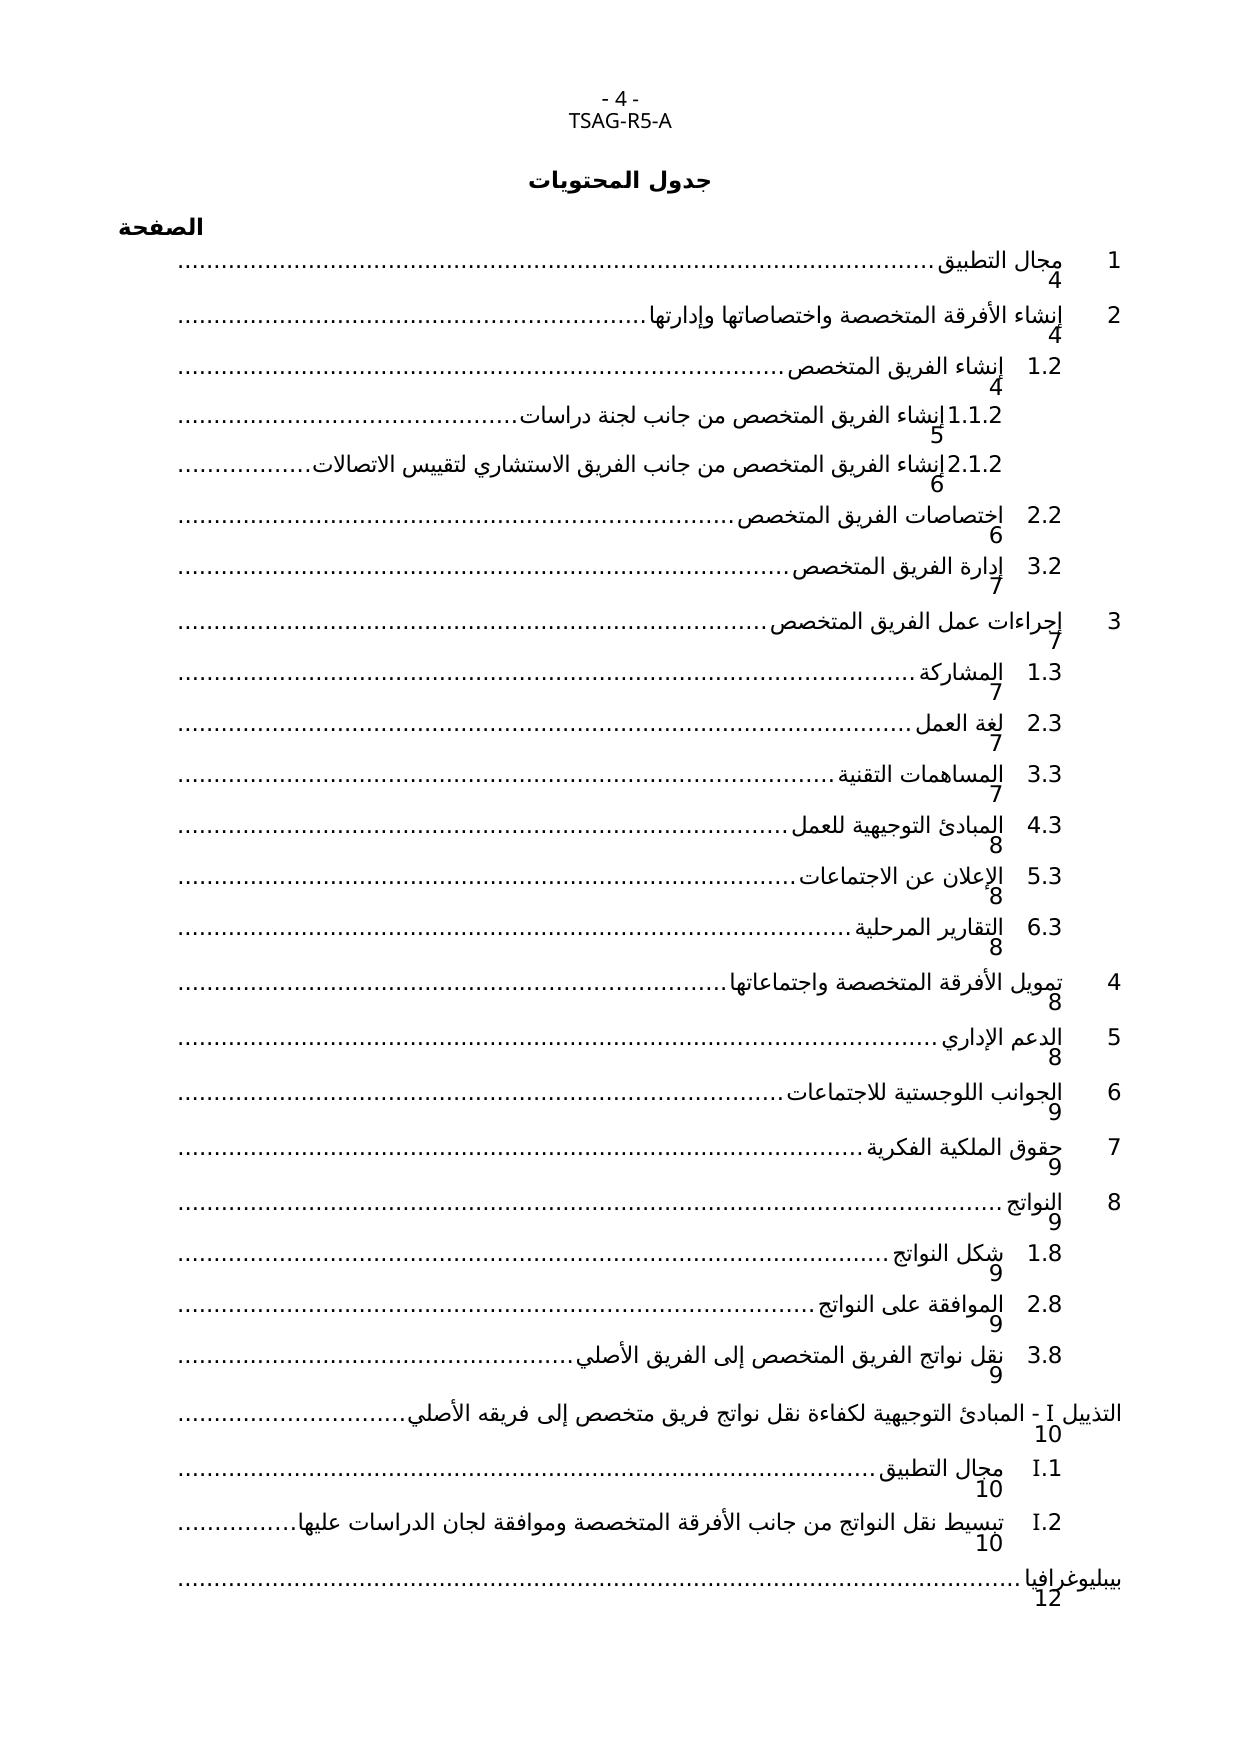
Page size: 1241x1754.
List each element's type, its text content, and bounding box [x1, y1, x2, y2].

text 4.3 المبادئ التوجيهية للعمل 8 [177, 816, 1063, 859]
text 2.3 لغة العمل 7 [177, 714, 1063, 757]
text الصفحة [118, 218, 1122, 239]
text 2.8 الموافقة على النواتج 9 [177, 1295, 1063, 1338]
text 1.2 إنشاء الفريق المتخصص 4 [177, 358, 1063, 400]
text 1.8 شكل النواتج 9 [177, 1244, 1063, 1287]
text 2.I تبسيط نقل النواتج من جانب الأفرقة المتخصصة وموافقة لجان الدراسات عليها 10 [177, 1511, 1063, 1557]
text 2 إنشاء الأفرقة المتخصصة واختصاصاتها وإدارتها 4 [177, 307, 1122, 349]
text 6.3 التقارير المرحلية 8 [177, 918, 1063, 961]
text 1.I مجال التطبيق 10 [177, 1456, 1063, 1502]
text بيبليوغرافيا 12 [177, 1570, 1122, 1612]
text 1.1.2 إنشاء الفريق المتخصص من جانب لجنة دراسات 5 [177, 407, 1003, 449]
text 7 حقوق الملكية الفكرية 9 [177, 1138, 1122, 1181]
text جدول المحتويات [577, 172, 1122, 193]
text 3.8 نقل نواتج الفريق المتخصص إلى الفريق الأصلي 9 [177, 1346, 1063, 1389]
text 3.2 إدارة الفريق المتخصص 7 [177, 557, 1063, 600]
text 1.3 المشاركة 7 [177, 663, 1063, 706]
text 3.3 المساهمات التقنية 7 [177, 765, 1063, 808]
text 8 النواتج 9 [177, 1193, 1122, 1236]
text 2.2 اختصاصات الفريق المتخصص 6 [177, 506, 1063, 549]
text 5 الدعم الإداري 8 [177, 1028, 1122, 1071]
text 3 إجراءات عمل الفريق المتخصص 7 [177, 612, 1122, 655]
text 2.1.2 إنشاء الفريق المتخصص من جانب الفريق الاستشاري لتقييس الاتصالات 6 [177, 455, 1003, 498]
text 1 مجال التطبيق 4 [177, 252, 1122, 294]
text 4 تمويل الأفرقة المتخصصة واجتماعاتها 8 [177, 973, 1122, 1016]
text 5.3 الإعلان عن الاجتماعات 8 [177, 867, 1063, 910]
text التذييل I - المبادئ التوجيهية لكفاءة نقل نواتج فريق متخصص إلى فريقه الأصلي 10 [177, 1401, 1122, 1448]
text جدول المحتويات [118, 172, 627, 193]
text 6 الجوانب اللوجستية للاجتماعات 9 [177, 1083, 1122, 1126]
